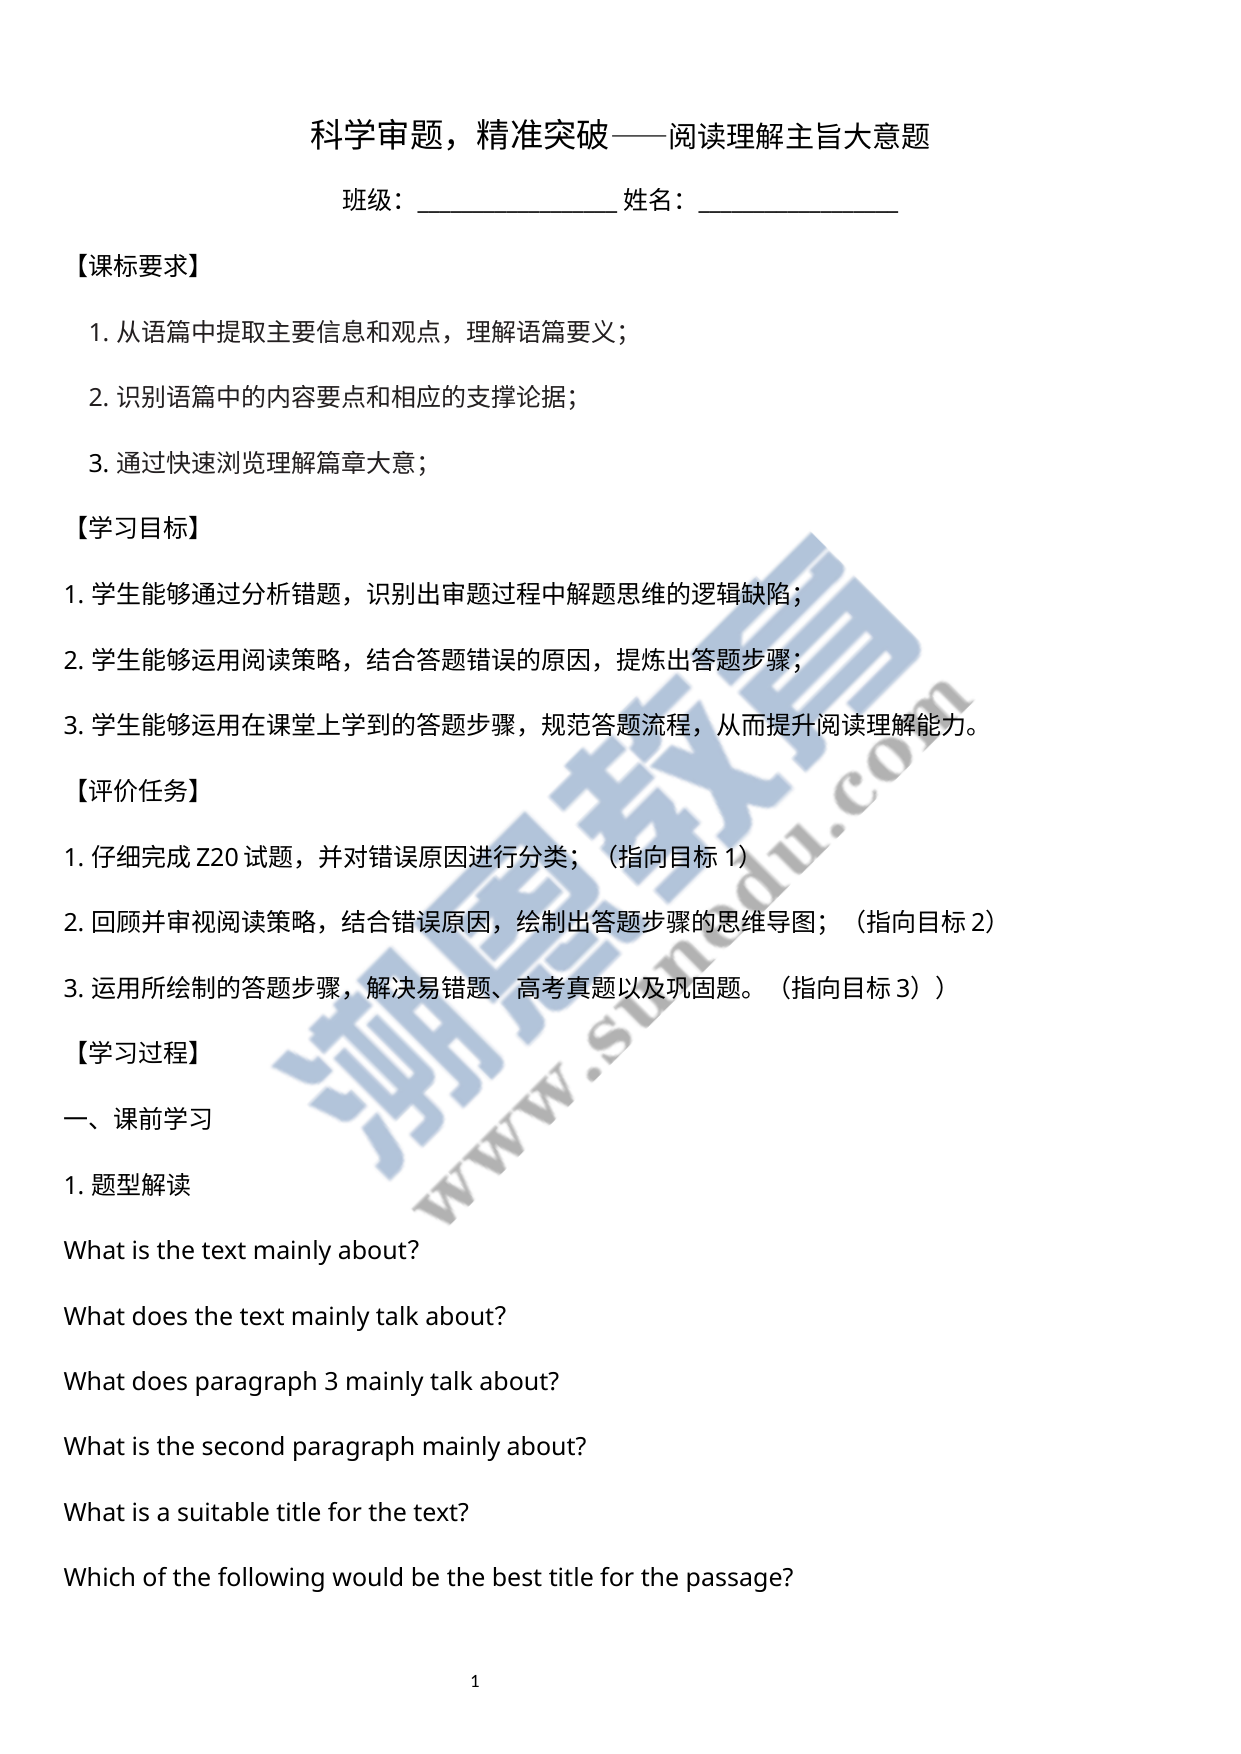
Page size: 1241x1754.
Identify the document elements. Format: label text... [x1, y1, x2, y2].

text 科学审题，精准突破——阅读理解主旨大意题 [63, 101, 1177, 166]
text 【学习过程】 [63, 1019, 1177, 1084]
list What is a suitable title for the text? [63, 1479, 1177, 1544]
list 回顾并审视阅读策略，结合错误原因，绘制出答题步骤的思维导图；（指向目标2） [63, 888, 1177, 953]
text 【课标要求】 [63, 232, 1177, 297]
list 学生能够运用阅读策略，结合答题错误的原因，提炼出答题步骤； [63, 626, 1177, 691]
text 【评价任务】 [63, 757, 1177, 822]
text 【学习目标】 [63, 494, 1177, 559]
list 题型解读 [63, 1151, 1177, 1216]
list What does paragraph 3 mainly talk about? [63, 1348, 1177, 1413]
list 学生能够通过分析错题，识别出审题过程中解题思维的逻辑缺陷； [63, 560, 1177, 625]
list 识别语篇中的内容要点和相应的支撑论据； [63, 363, 1177, 428]
list 通过快速浏览理解篇章大意； [63, 429, 1177, 494]
list 学生能够运用在课堂上学到的答题步骤，规范答题流程，从而提升阅读理解能力。 [63, 691, 1177, 756]
list 仔细完成Z20试题，并对错误原因进行分类；（指向目标1） [63, 823, 1177, 888]
list 运用所绘制的答题步骤，解决易错题、高考真题以及巩固题。（指向目标3）） [63, 954, 1177, 1019]
text 班级：__________________ 姓名：__________________ [63, 166, 1177, 231]
list What does the text mainly talk about？ [63, 1282, 1177, 1347]
list What is the text mainly about？ [63, 1216, 1177, 1281]
list Which of the following would be the best title for the passage? [63, 1544, 1177, 1609]
list 课前学习 [63, 1085, 1177, 1150]
list 从语篇中提取主要信息和观点，理解语篇要义； [63, 298, 1177, 363]
list What is the second paragraph mainly about? [63, 1413, 1177, 1478]
